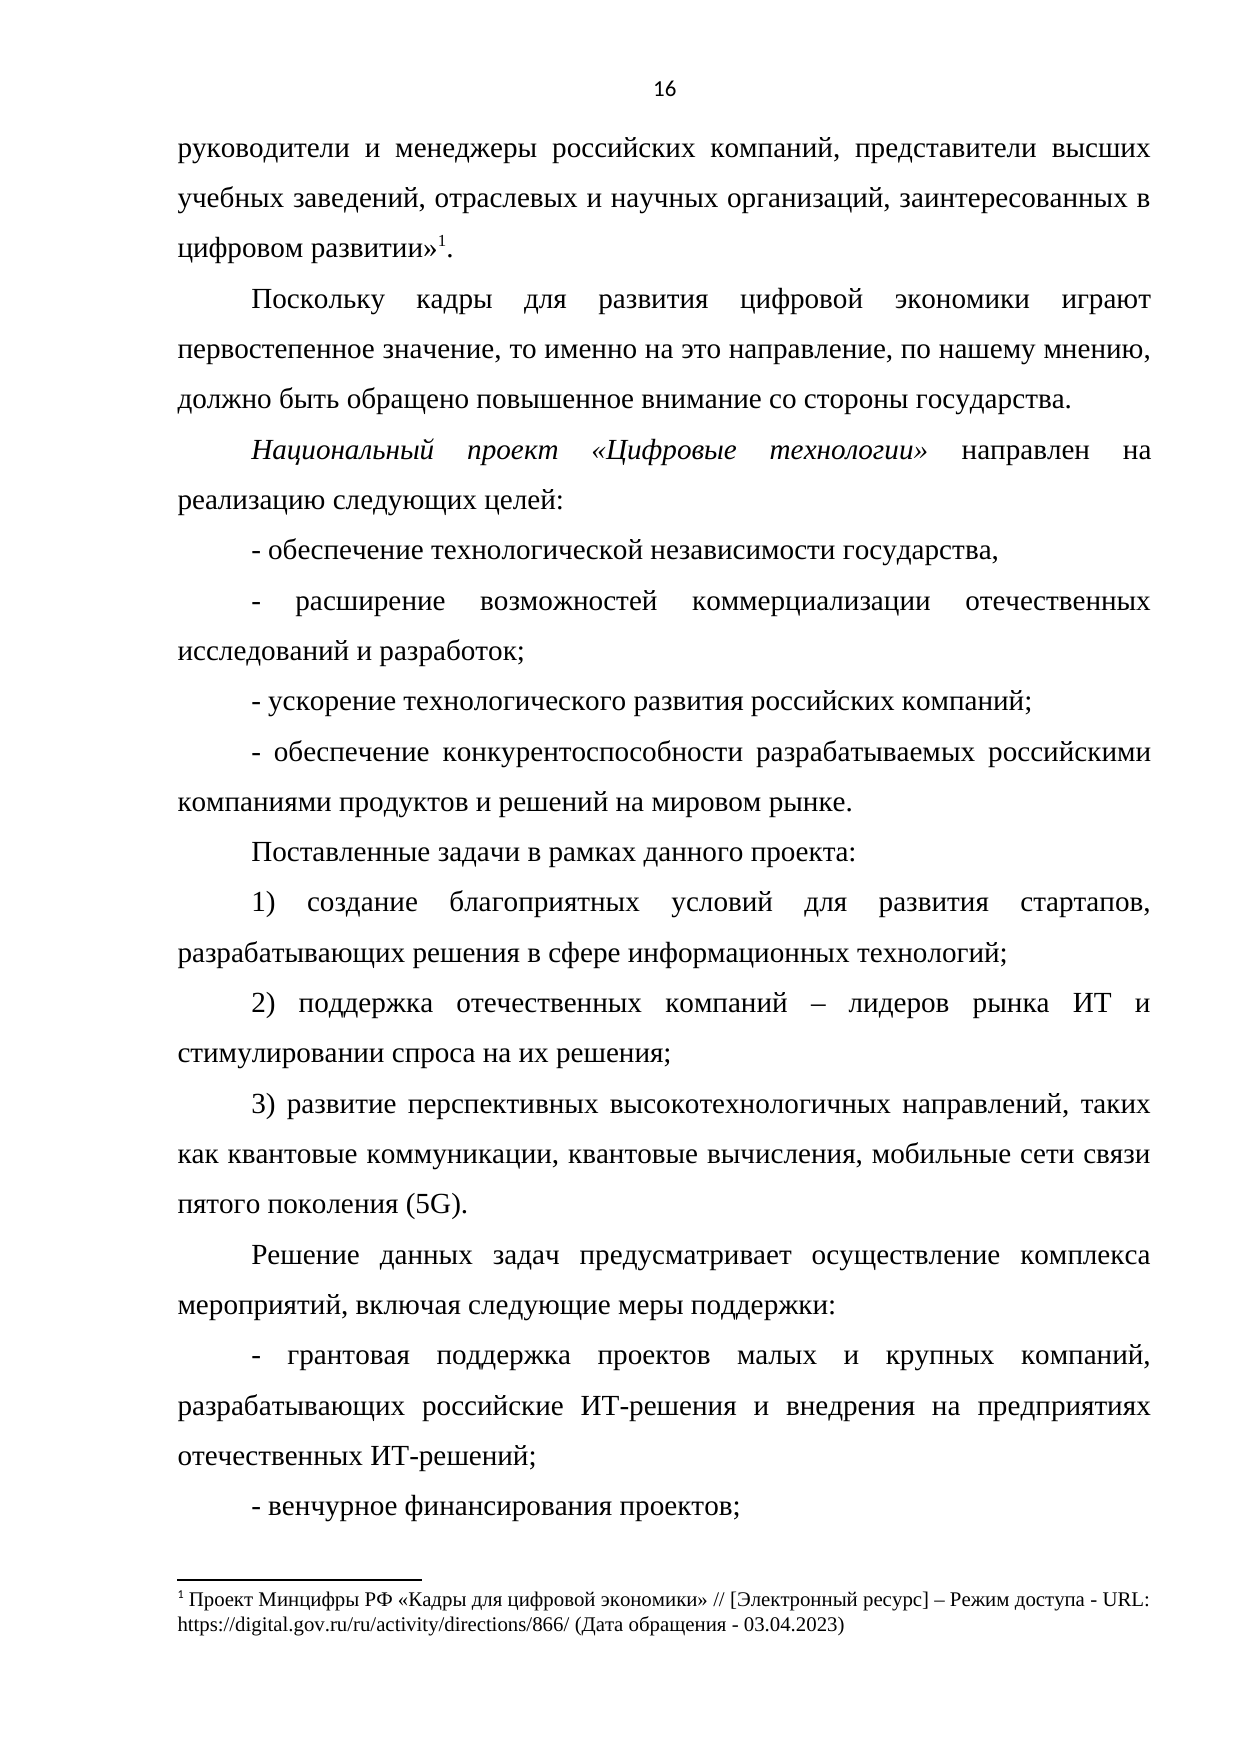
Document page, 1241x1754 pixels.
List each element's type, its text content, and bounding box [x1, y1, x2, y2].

text - грантовая поддержка проектов малых и крупных компаний, разрабатывающих российские ИТ-решения и внедрения на предприятиях отечественных ИТ-решений; [177, 1337, 1152, 1472]
text 2) поддержка отечественных компаний – лидеров рынка ИТ и стимулировании спроса на их решения; [177, 985, 1152, 1069]
text - расширение возможностей коммерциализации отечественных исследований и разработок; [177, 583, 1152, 667]
text - обеспечение конкурентоспособности разрабатываемых российскими компаниями продуктов и решений на мировом рынке. [177, 734, 1152, 817]
text - обеспечение технологической независимости государства, [177, 532, 1152, 566]
text 3) развитие перспективных высокотехнологичных направлений, таких как квантовые коммуникации, квантовые вычисления, мобильные сети связи пятого поколения (5G). [177, 1086, 1152, 1220]
text Поставленные задачи в рамках данного проекта: [177, 834, 1152, 868]
text Решение данных задач предусматривает осуществление комплекса мероприятий, включая следующие меры поддержки: [177, 1237, 1152, 1321]
text 1) создание благоприятных условий для развития стартапов, разрабатывающих решения в сфере информационных технологий; [177, 884, 1152, 968]
text Национальный проект «Цифровые технологии» направлен на реализацию следующих целей: [177, 432, 1152, 516]
text - венчурное финансирования проектов; [177, 1488, 1152, 1522]
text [177, 130, 1152, 264]
text Поскольку кадры для развития цифровой экономики играют первостепенное значение, то именно на это направление, по нашему мнению, должно быть обращено повышенное внимание со стороны государства. [177, 281, 1152, 415]
text - ускорение технологического развития российских компаний; [177, 683, 1152, 717]
